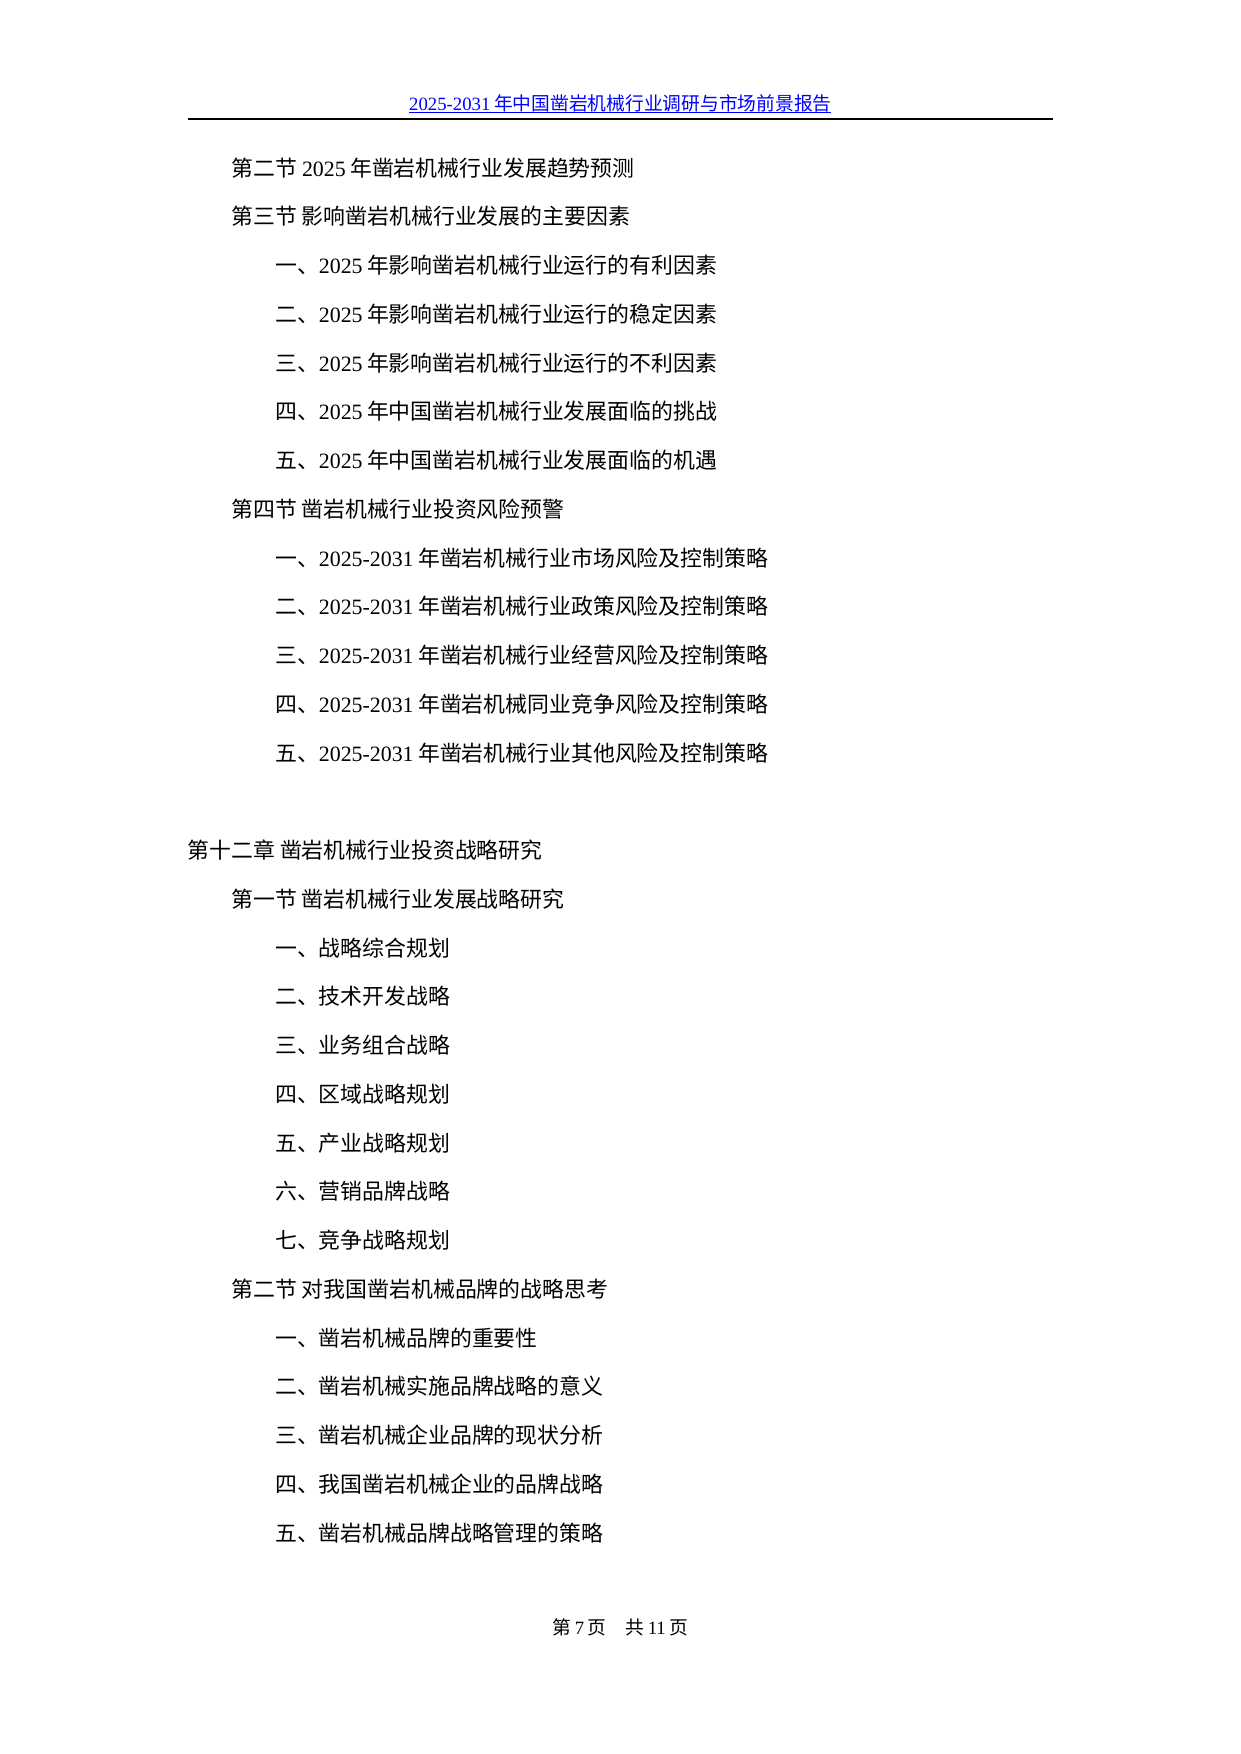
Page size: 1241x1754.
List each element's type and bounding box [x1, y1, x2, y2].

text [187, 150, 1053, 1548]
